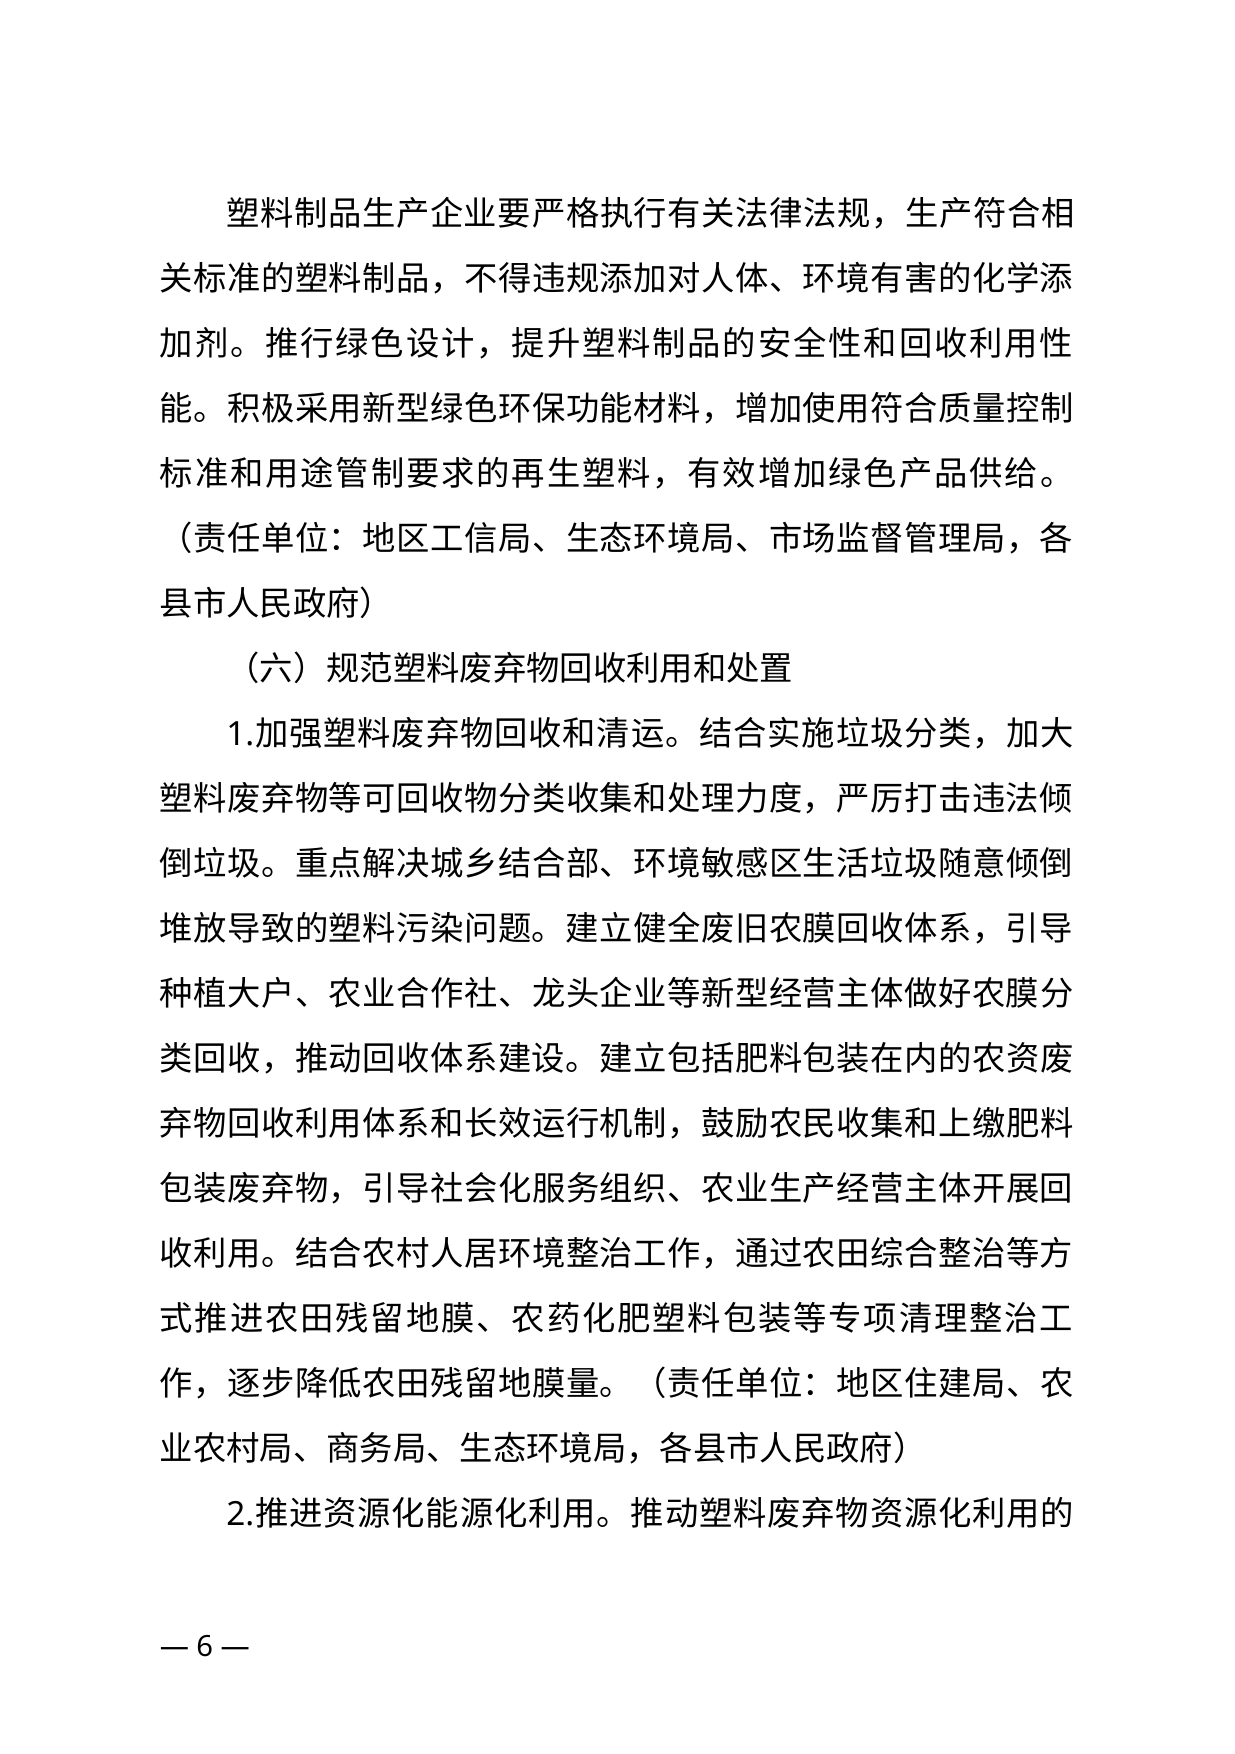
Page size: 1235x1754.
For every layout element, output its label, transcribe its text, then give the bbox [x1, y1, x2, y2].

text 1.加强塑料废弃物回收和清运。结合实施垃圾分类，加大塑料废弃物等可回收物分类收集和处理力度，严厉打击违法倾倒垃圾。重点解决城乡结合部、环境敏感区生活垃圾随意倾倒堆放导致的塑料污染问题。建立健全废旧农膜回收体系，引导种植大户、农业合作社、龙头企业等新型经营主体做好农膜分类回收，推动回收体系建设。建立包括肥料包装在内的农资废弃物回收利用体系和长效运行机制，鼓励农民收集和上缴肥料包装废弃物，引导社会化服务组织、农业生产经营主体开展回收利用。结合农村人居环境整治工作，通过农田综合整治等方式推进农田残留地膜、农药化肥塑料包装等专项清理整治工作，逐步降低农田残留地膜量。（责任单位：地区住建局、农业农村局、商务局、生态环境局，各县市人民政府） [159, 698, 1075, 1478]
text （六）规范塑料废弃物回收利用和处置 [159, 633, 1075, 698]
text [159, 1478, 1075, 1543]
text 塑料制品生产企业要严格执行有关法律法规，生产符合相关标准的塑料制品，不得违规添加对人体、环境有害的化学添加剂。推行绿色设计，提升塑料制品的安全性和回收利用性能。积极采用新型绿色环保功能材料，增加使用符合质量控制标准和用途管制要求的再生塑料，有效增加绿色产品供给。（责任单位：地区工信局、生态环境局、市场监督管理局，各县市人民政府） [159, 178, 1075, 633]
